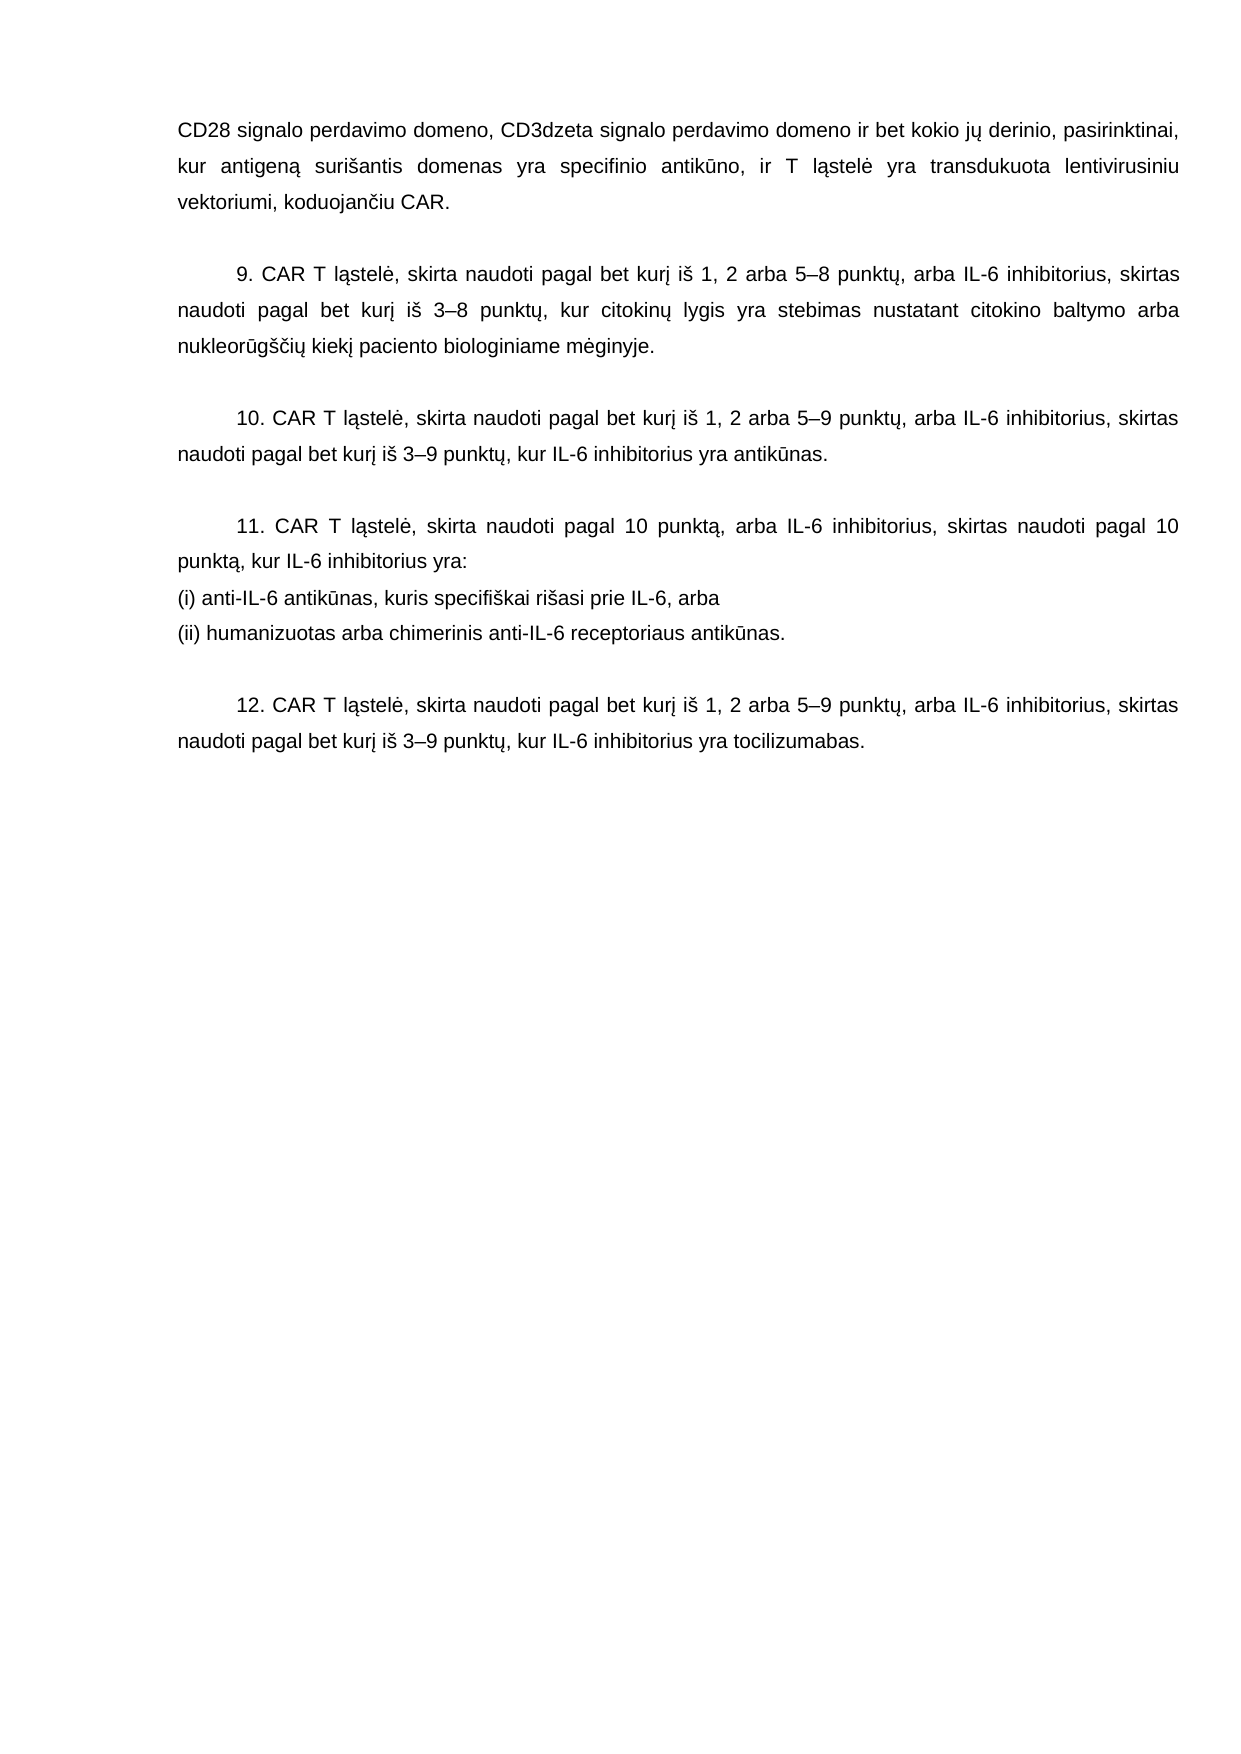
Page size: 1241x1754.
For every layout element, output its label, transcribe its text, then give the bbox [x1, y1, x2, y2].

text 10. CAR T ląstelė, skirta naudoti pagal bet kurį iš 1, 2 arba 5–9 punktų, arba IL-6 inhibitorius, skirtas naudoti pagal bet kurį iš 3–9 punktų, kur IL-6 inhibitorius yra antikūnas. [177, 406, 1181, 466]
text (i) anti-IL-6 antikūnas, kuris specifiškai rišasi prie IL-6, arba [177, 585, 1181, 609]
text 11. CAR T ląstelė, skirta naudoti pagal 10 punktą, arba IL-6 inhibitorius, skirtas naudoti pagal 10 punktą, kur IL-6 inhibitorius yra: [177, 513, 1181, 573]
text (ii) humanizuotas arba chimerinis anti-IL-6 receptoriaus antikūnas. [177, 621, 1181, 645]
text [177, 118, 1181, 214]
text 12. CAR T ląstelė, skirta naudoti pagal bet kurį iš 1, 2 arba 5–9 punktų, arba IL-6 inhibitorius, skirtas naudoti pagal bet kurį iš 3–9 punktų, kur IL-6 inhibitorius yra tocilizumabas. [177, 693, 1181, 753]
text 9. CAR T ląstelė, skirta naudoti pagal bet kurį iš 1, 2 arba 5–8 punktų, arba IL-6 inhibitorius, skirtas naudoti pagal bet kurį iš 3–8 punktų, kur citokinų lygis yra stebimas nustatant citokino baltymo arba nukleorūgščių kiekį paciento biologiniame mėginyje. [177, 262, 1181, 358]
